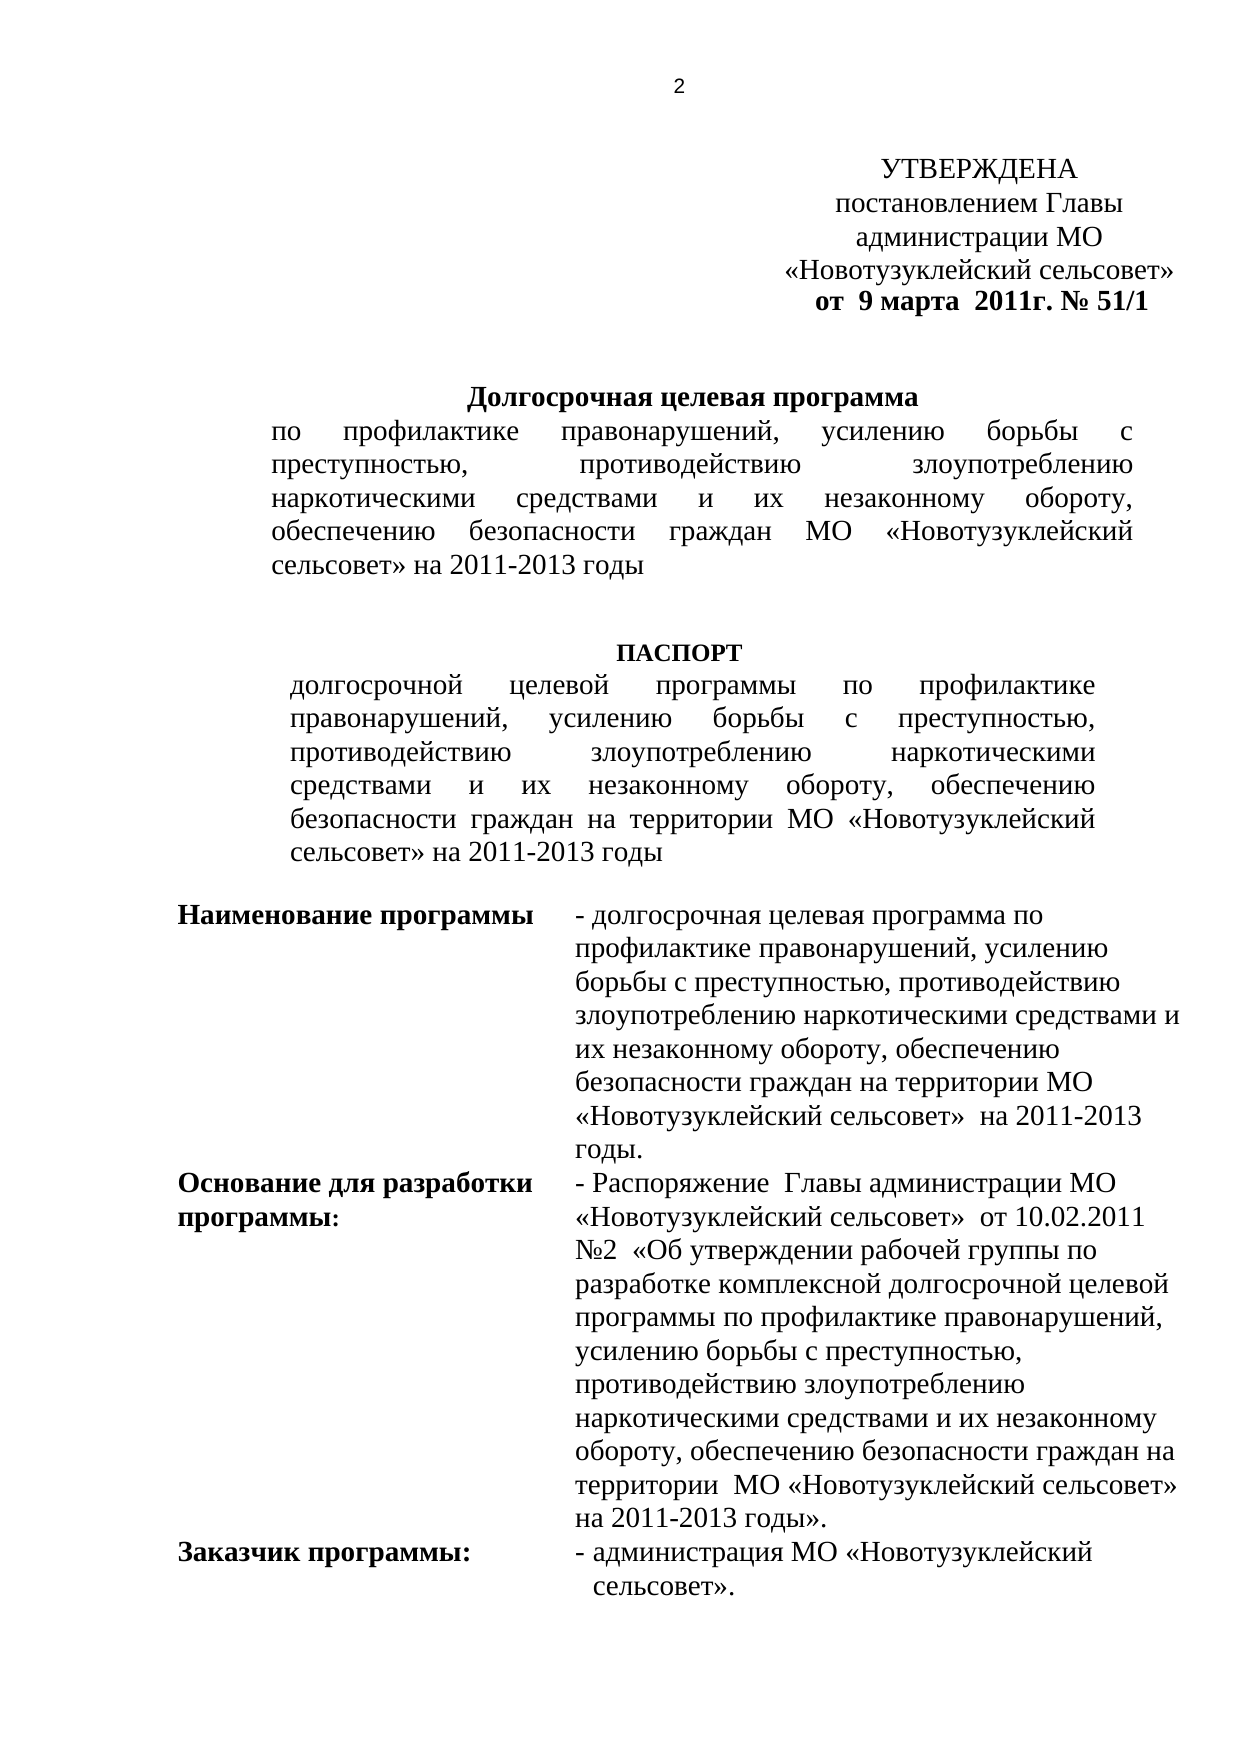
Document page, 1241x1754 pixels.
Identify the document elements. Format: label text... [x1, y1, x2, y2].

text УТВЕРЖДЕНА [777, 152, 1181, 185]
table_header - долгосрочная целевая программа по профилактике правонарушений, усилению борьбы с преступностью, противодействию злоупотреблению наркотическими средствами и их незаконному обороту, обеспечению безопасности граждан на территории МО «Новотузуклейский сельсовет» на 2011-2013 годы. [564, 897, 1192, 1165]
table_cell администрация МО «Новотузуклейский сельсовет». [564, 1534, 1192, 1635]
text долгосрочной целевой программы по профилактике правонарушений, усилению борьбы с преступностью, противодействию злоупотреблению наркотическими средствами и их незаконному обороту, обеспечению безопасности граждан на территории МО «Новотузуклейский сельсовет» на 2011-2013 годы [290, 667, 1096, 868]
text постановлением Главы администрации МО [777, 185, 1181, 252]
table_cell - Распоряжение Главы администрации МО «Новотузуклейский сельсовет» от 10.02.2011 №2 «Об утверждении рабочей группы по разработке комплексной долгосрочной целевой программы по профилактике правонарушений, усилению борьбы с преступностью, противодействию злоупотреблению наркотическими средствами и их незаконному обороту, обеспечению безопасности граждан на территории МО «Новотузуклейский сельсовет» на 2011-2013 годы». [564, 1165, 1192, 1534]
text Долгосрочная целевая программа [271, 379, 1115, 413]
table_header Наименование программы [166, 897, 564, 1165]
text ПАСПОРТ [177, 638, 1181, 667]
table_cell Заказчик программы: [166, 1534, 564, 1635]
text «Новотузуклейский сельсовет» [777, 252, 1181, 286]
text от 9 марта 2011г. № 51/1 [177, 286, 1181, 317]
table_cell Основание для разработки программы: [166, 1165, 564, 1534]
text по профилактике правонарушений, усилению борьбы с преступностью, противодействию злоупотреблению наркотическими средствами и их незаконному обороту, обеспечению безопасности граждан МО «Новотузуклейский сельсовет» на 2011-2013 годы [271, 413, 1133, 581]
